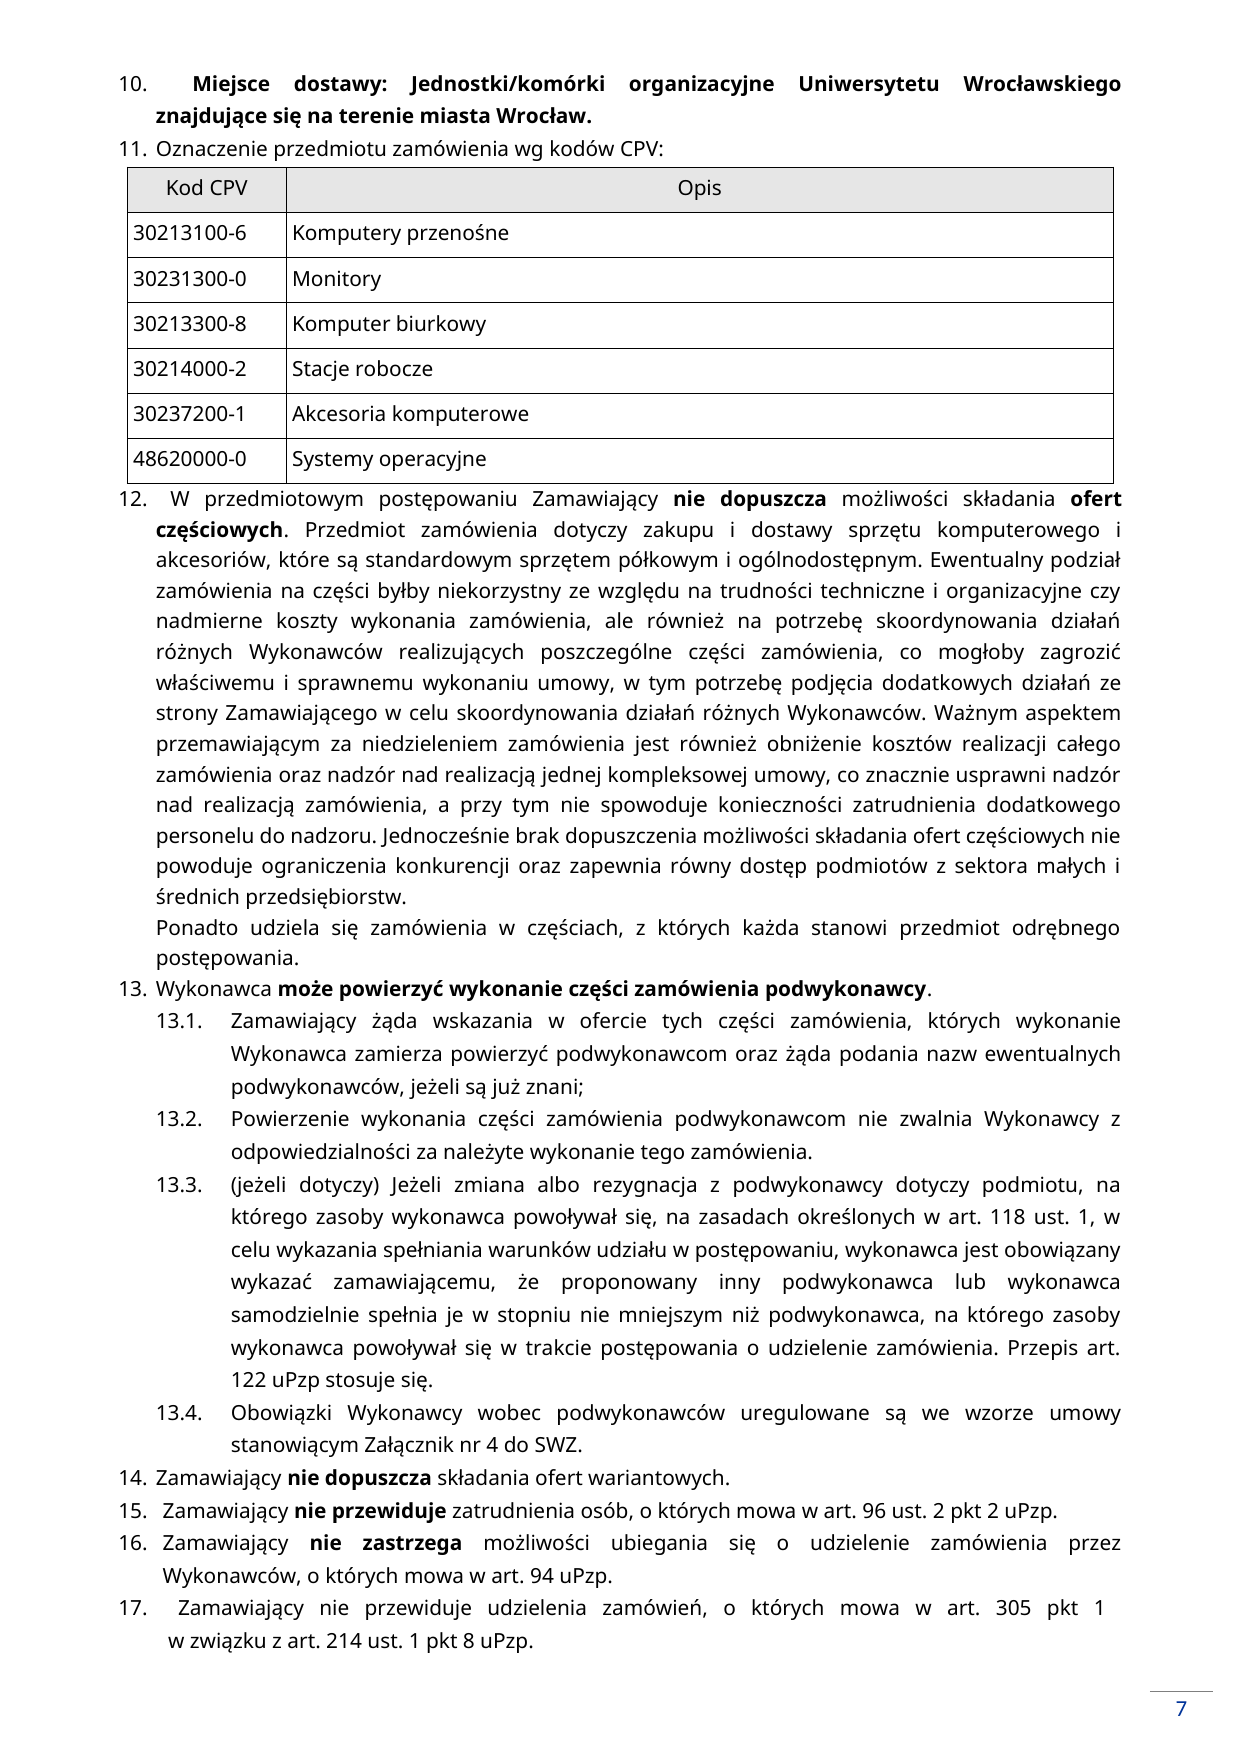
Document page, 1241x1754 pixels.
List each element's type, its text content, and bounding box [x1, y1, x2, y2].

table_header Opis [287, 168, 1113, 212]
table_cell Komputer biurkowy [287, 303, 1113, 347]
list Zamawiający żąda wskazania w ofercie tych części zamówienia, których wykonanie Wykonawca zamierza powierzyć podwykonawcom oraz żąda podania nazw ewentualnych podwykonawców, jeżeli są już znani; [156, 1007, 1122, 1100]
table_cell Monitory [287, 258, 1113, 302]
list Zamawiający nie zastrzega możliwości ubiegania się o udzielenie zamówienia przez Wykonawców, o których mowa w art. 94 uPzp. [118, 1528, 1122, 1589]
table_cell Komputery przenośne [287, 213, 1113, 257]
list Miejsce dostawy: Jednostki/komórki organizacyjne Uniwersytetu Wrocławskiego znajdujące się na terenie miasta Wrocław. [118, 69, 1122, 130]
list Obowiązki Wykonawcy wobec podwykonawców uregulowane są we wzorze umowy stanowiącym Załącznik nr 4 do SWZ. [156, 1398, 1122, 1459]
table_cell 30231300-0 [128, 258, 286, 302]
table_cell 30213100-6 [128, 213, 286, 257]
table_cell Stacje robocze [287, 349, 1113, 393]
list Ponadto udziela się zamówienia w częściach, z których każda stanowi przedmiot odrębnego postępowania. [156, 913, 1122, 972]
table_header Kod CPV [128, 168, 286, 212]
table_cell Akcesoria komputerowe [287, 394, 1113, 438]
table_cell Systemy operacyjne [287, 439, 1113, 483]
list Wykonawca może powierzyć wykonanie części zamówienia podwykonawcy. [118, 974, 1122, 1002]
list Zamawiający nie przewiduje zatrudnienia osób, o których mowa w art. 96 ust. 2 pkt 2 uPzp. [118, 1496, 1122, 1524]
list Oznaczenie przedmiotu zamówienia wg kodów CPV: [118, 134, 1122, 162]
table_cell 30237200-1 [128, 394, 286, 438]
table_cell 30214000-2 [128, 349, 286, 393]
list (jeżeli dotyczy) Jeżeli zmiana albo rezygnacja z podwykonawcy dotyczy podmiotu, na którego zasoby wykonawca powoływał się, na zasadach określonych w art. 118 ust. 1, w celu wykazania spełniania warunków udziału w postępowaniu, wykonawca jest obowiązany wykazać zamawiającemu, że proponowany inny podwykonawca lub wykonawca samodzielnie spełnia je w stopniu nie mniejszym niż podwykonawca, na którego zasoby wykonawca powoływał się w trakcie postępowania o udzielenie zamówienia. Przepis art. 122 uPzp stosuje się. [156, 1170, 1122, 1394]
table_cell 48620000-0 [128, 439, 286, 483]
table_cell 30213300-8 [128, 303, 286, 347]
list Powierzenie wykonania części zamówienia podwykonawcom nie zwalnia Wykonawcy z odpowiedzialności za należyte wykonanie tego zamówienia. [156, 1104, 1122, 1166]
list Zamawiający nie dopuszcza składania ofert wariantowych. [118, 1463, 1122, 1492]
list W przedmiotowym postępowaniu Zamawiający nie dopuszcza możliwości składania ofert częściowych. Przedmiot zamówienia dotyczy zakupu i dostawy sprzętu komputerowego i akcesoriów, które są standardowym sprzętem półkowym i ogólnodostępnym. Ewentualny podział zamówienia na części byłby niekorzystny ze względu na trudności techniczne i organizacyjne czy nadmierne koszty wykonania zamówienia, ale również na potrzebę skoordynowania działań różnych Wykonawców realizujących poszczególne części zamówienia, co mogłoby zagrozić właściwemu i sprawnemu wykonaniu umowy, w tym potrzebę podjęcia dodatkowych działań ze strony Zamawiającego w celu skoordynowania działań różnych Wykonawców. Ważnym aspektem przemawiającym za niedzieleniem zamówienia jest również obniżenie kosztów realizacji całego zamówienia oraz nadzór nad realizacją jednej kompleksowej umowy, co znacznie usprawni nadzór nad realizacją zamówienia, a przy tym nie spowoduje konieczności zatrudnienia dodatkowego personelu do nadzoru. Jednocześnie brak dopuszczenia możliwości składania ofert częściowych nie powoduje ograniczenia konkurencji oraz zapewnia równy dostęp podmiotów z sektora małych i średnich przedsiębiorstw. [118, 484, 1122, 911]
list Zamawiający nie przewiduje udzielenia zamówień, o których mowa w art. 305 pkt 1 w związku z art. 214 ust. 1 pkt 8 uPzp. [118, 1593, 1122, 1654]
